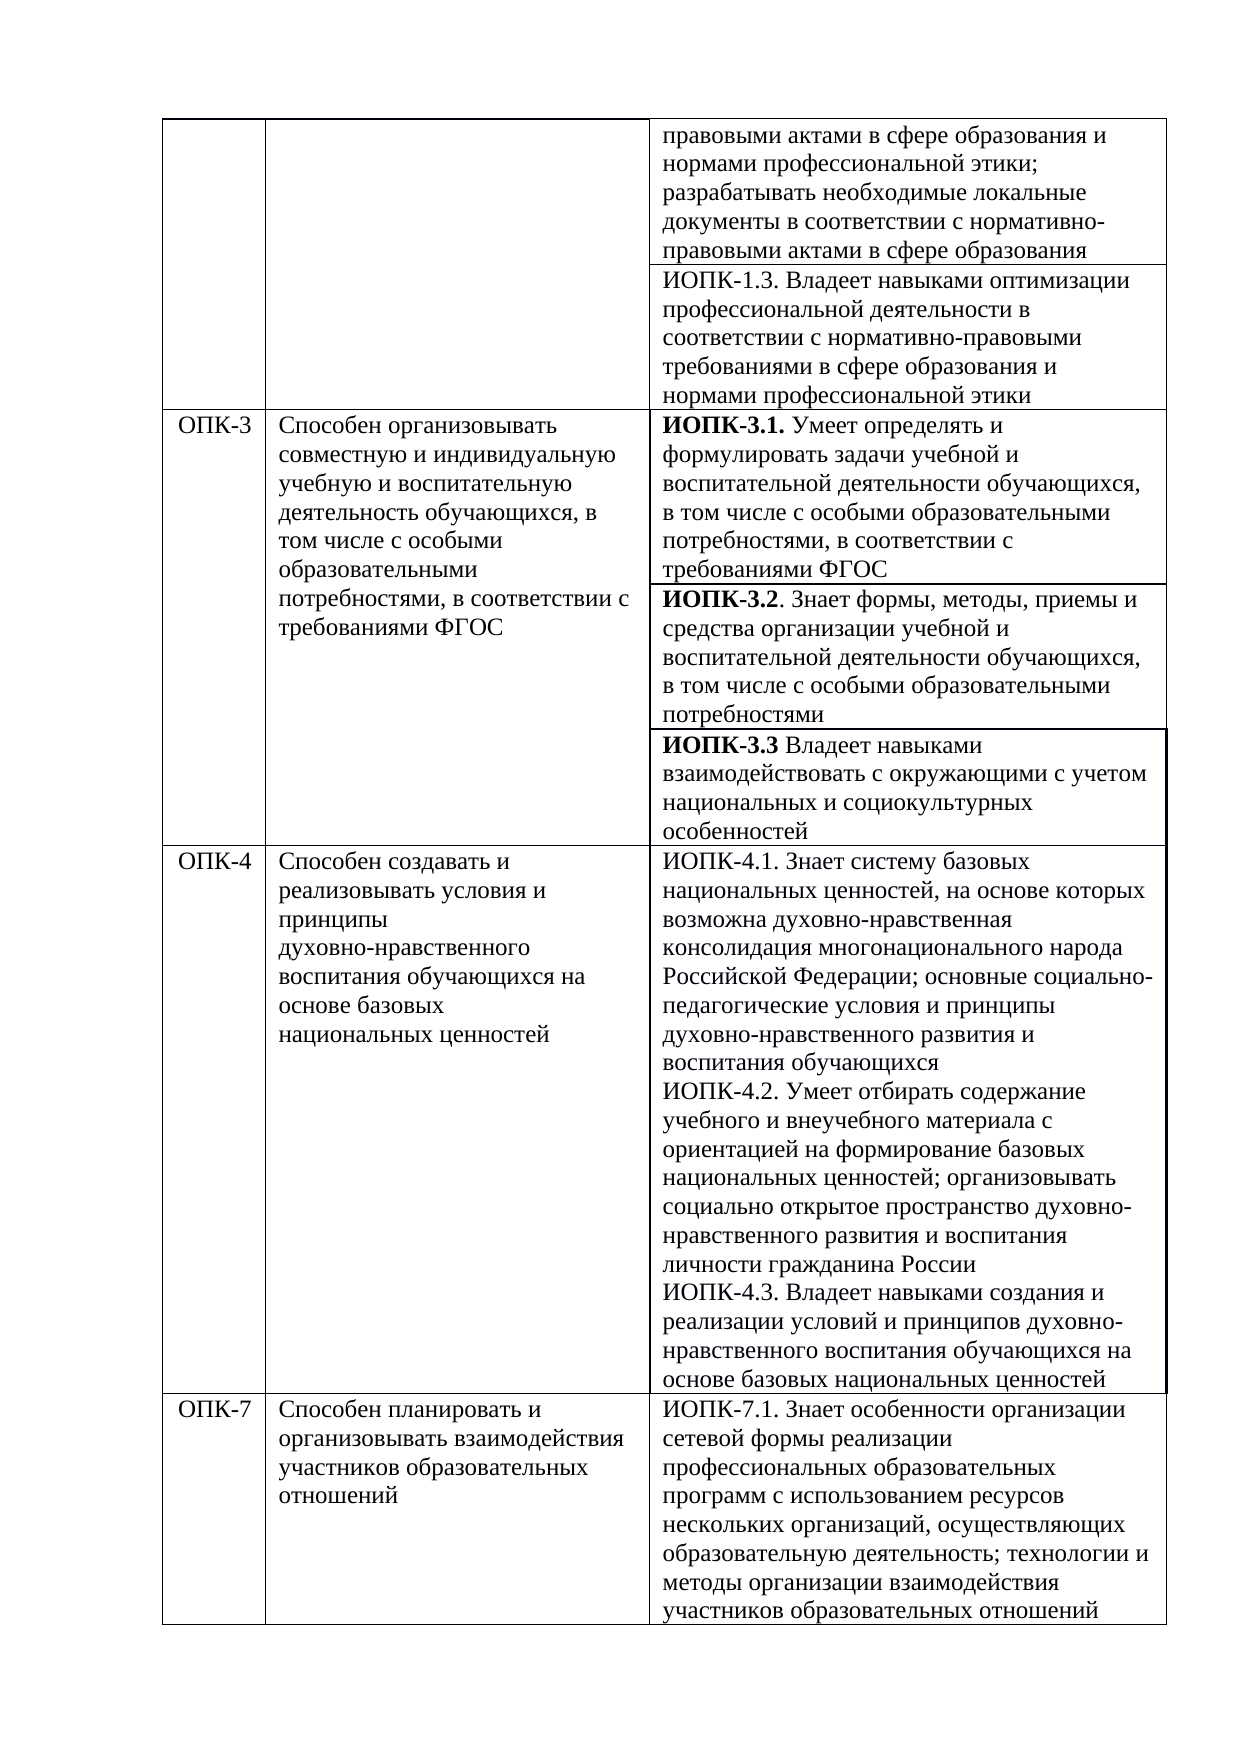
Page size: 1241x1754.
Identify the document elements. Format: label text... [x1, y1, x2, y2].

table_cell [266, 1394, 649, 1624]
table_cell Способен организовывать совместную и индивидуальную учебную и воспитательную деятельность обучающихся, в том числе с особыми образовательными потребностями, в соответствии с требованиями ФГОС [266, 410, 649, 845]
table_cell ОПК-3 [163, 410, 265, 845]
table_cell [650, 119, 1166, 263]
table_cell ОПК-4 [163, 846, 265, 1392]
table_cell ОПК-7 [163, 1394, 265, 1624]
table_cell Способен создавать и реализовывать условия и принципы духовно-нравственного воспитания обучающихся на основе базовых национальных ценностей [266, 846, 649, 1392]
table_cell ИОПК-3.3 Владеет навыками взаимодействовать с окружающими с учетом национальных и социокультурных особенностей [651, 730, 1165, 845]
table_cell ИОПК-3.1. Умеет определять и формулировать задачи учебной и воспитательной деятельности обучающихся, в том числе с особыми образовательными потребностями, в соответствии с требованиями ФГОС [651, 410, 1166, 583]
table_cell ИОПК-4.1. Знает систему базовых национальных ценностей, на основе которых возможна духовно-нравственная консолидация многонационального народа Российской Федерации; основные социально-педагогические условия и принципы духовно-нравственного развития и воспитания обучающихся ИОПК-4.2. Умеет отбирать содержание учебного и внеучебного материала с ориентацией на формирование базовых национальных ценностей; организовывать социально открытое пространство духовно-нравственного развития и воспитания личности гражданина России ИОПК-4.3. Владеет навыками создания и реализации условий и принципов духовно-нравственного воспитания обучающихся на основе базовых национальных ценностей [651, 846, 1165, 1392]
table_cell ИОПК-1.3. Владеет навыками оптимизации профессиональной деятельности в соответствии с нормативно-правовыми требованиями в сфере образования и нормами профессиональной этики [650, 265, 1166, 409]
table_cell ИОПК-7.1. Знает особенности организации сетевой формы реализации профессиональных образовательных программ с использованием ресурсов нескольких организаций, осуществляющих образовательную деятельность; технологии и методы организации взаимодействия участников образовательных отношений [650, 1394, 1166, 1624]
table_cell ИОПК-3.2. Знает формы, методы, приемы и средства организации учебной и воспитательной деятельности обучающихся, в том числе с особыми образовательными потребностями [651, 585, 1166, 728]
